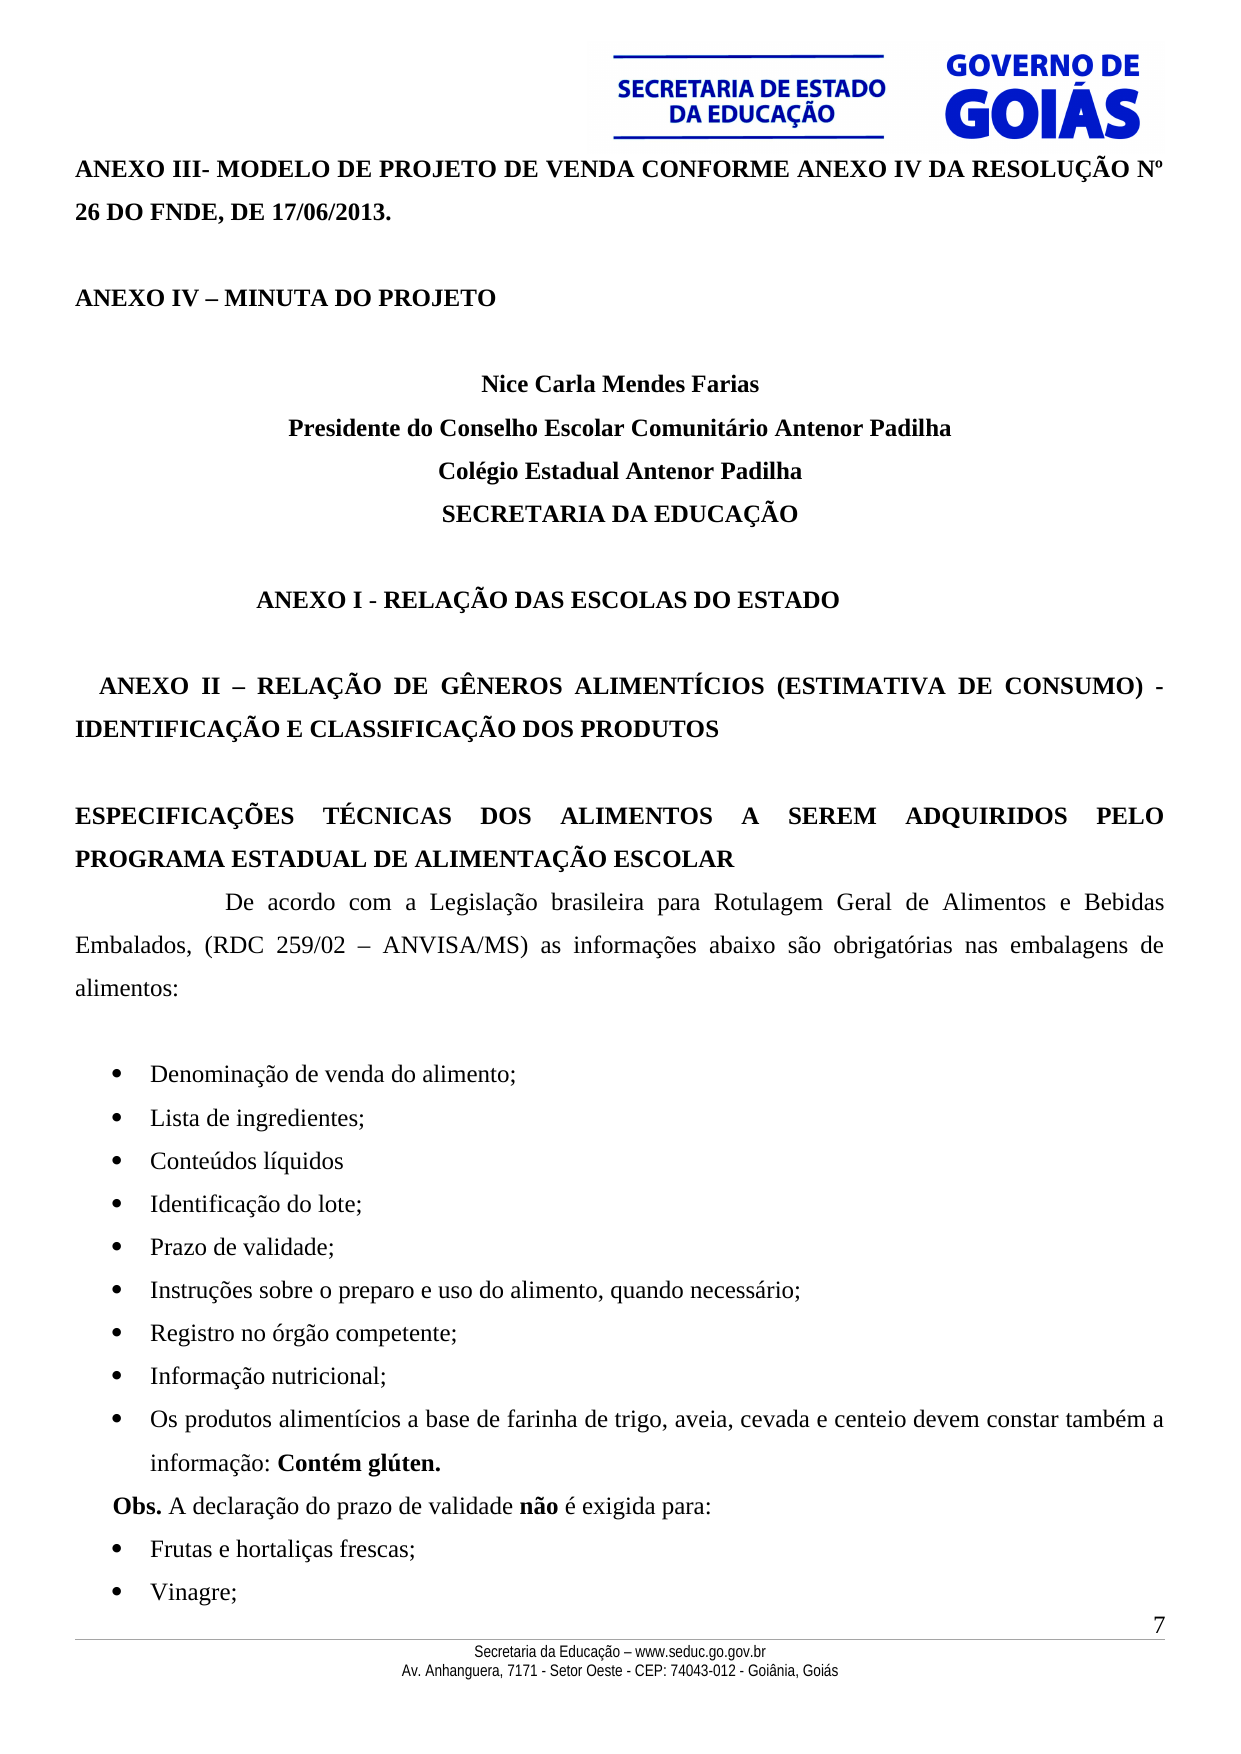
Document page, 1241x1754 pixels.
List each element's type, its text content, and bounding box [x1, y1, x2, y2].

list Frutas e hortaliças frescas; [112, 1534, 1165, 1563]
list Instruções sobre o preparo e uso do alimento, quando necessário; [112, 1275, 1165, 1304]
text Colégio Estadual Antenor Padilha [75, 456, 1165, 484]
list Conteúdos líquidos [112, 1146, 1165, 1174]
list Identificação do lote; [112, 1189, 1165, 1218]
picture [587, 41, 1166, 154]
text ANEXO II – RELAÇÃO DE GÊNEROS ALIMENTÍCIOS (ESTIMATIVA DE CONSUMO) - IDENTIFICAÇÃO E CLASSIFICAÇÃO DOS PRODUTOS [75, 671, 1165, 743]
text ANEXO IV – MINUTA DO PROJETO [75, 283, 1165, 312]
text ANEXO III- MODELO DE PROJETO DE VENDA CONFORME ANEXO IV DA RESOLUÇÃO Nº 26 DO FNDE, DE 17/06/2013. [75, 154, 1165, 226]
list Vinagre; [112, 1577, 1165, 1606]
text ANEXO I - RELAÇÃO DAS ESCOLAS DO ESTADO [75, 585, 1165, 614]
list Prazo de validade; [112, 1232, 1165, 1261]
list Denominação de venda do alimento; [112, 1059, 1165, 1088]
text De acordo com a Legislação brasileira para Rotulagem Geral de Alimentos e Bebidas Embalados, (RDC 259/02 – ANVISA/MS) as informações abaixo são obrigatórias nas embalagens de alimentos: [75, 887, 1165, 1002]
text Obs. A declaração do prazo de validade não é exigida para: [112, 1491, 1165, 1519]
list Registro no órgão competente; [112, 1318, 1165, 1347]
list Lista de ingredientes; [112, 1103, 1165, 1131]
list Os produtos alimentícios a base de farinha de trigo, aveia, cevada e centeio devem constar também a informação: Contém glúten. [112, 1404, 1165, 1476]
text Presidente do Conselho Escolar Comunitário Antenor Padilha [75, 413, 1165, 441]
text Nice Carla Mendes Farias [75, 369, 1165, 398]
list Informação nutricional; [112, 1361, 1165, 1390]
text ESPECIFICAÇÕES TÉCNICAS DOS ALIMENTOS A SEREM ADQUIRIDOS PELO PROGRAMA ESTADUAL DE ALIMENTAÇÃO ESCOLAR [75, 801, 1165, 873]
text SECRETARIA DA EDUCAÇÃO [75, 499, 1165, 528]
